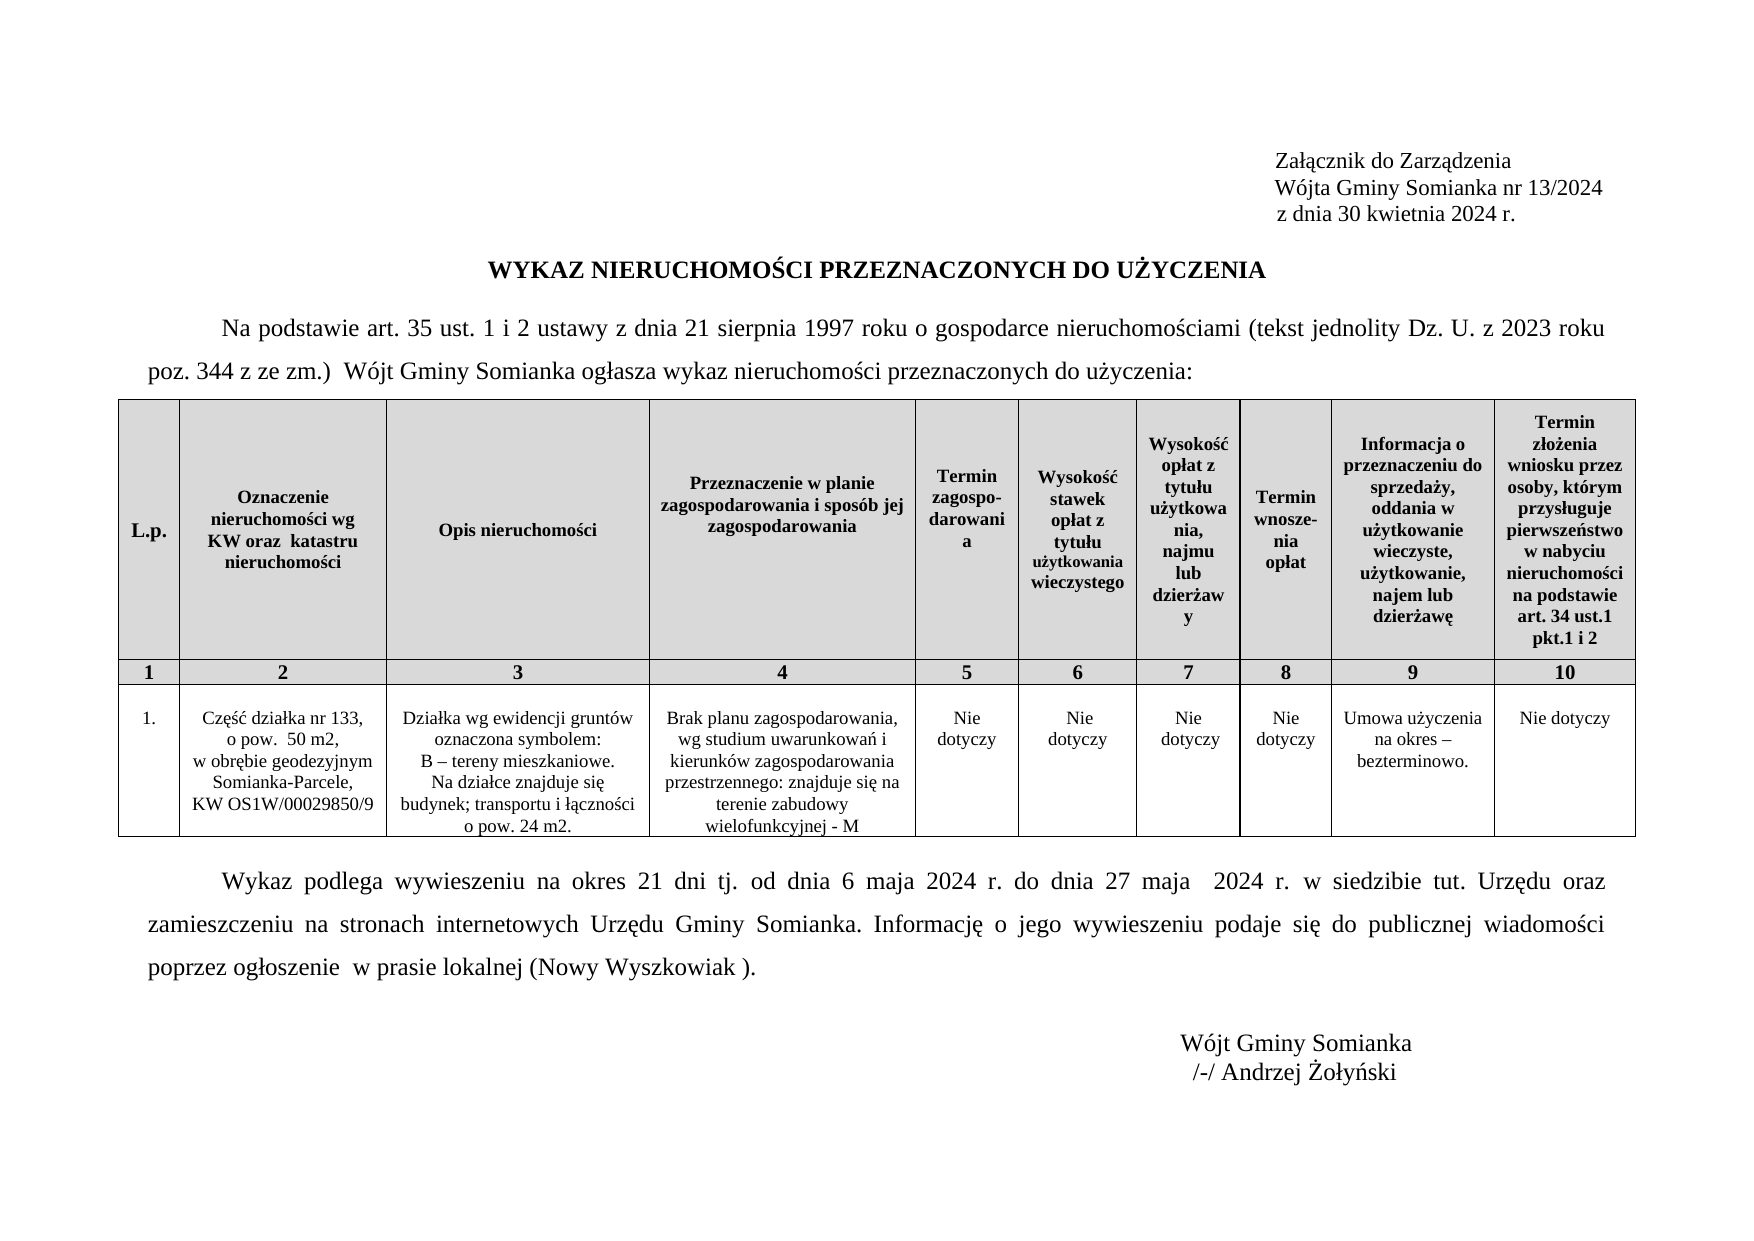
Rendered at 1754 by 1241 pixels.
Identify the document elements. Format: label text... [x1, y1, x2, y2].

table_header Termin złożenia wniosku przez osoby, którym przysługuje pierwszeństwo w nabyciu nieruchomości na podstawie art. 34 ust.1 pkt.1 i 2 [1495, 400, 1635, 659]
table_header Wysokość stawek opłat z tytułu użytkowania wieczystego [1019, 400, 1136, 659]
table_header Informacja o przeznaczeniu do sprzedaży, oddania w użytkowanie wieczyste, użytkowanie, najem lub dzierżawę [1332, 400, 1494, 659]
text Na podstawie art. 35 ust. 1 i 2 ustawy z dnia 21 sierpnia 1997 roku o gospodarce nieruchomościami (tekst jednolity Dz. U. z 2023 roku poz. 344 z ze zm.) Wójt Gminy Somianka ogłasza wykaz nieruchomości przeznaczonych do użyczenia: [148, 313, 1606, 385]
table_header Termin wnosze-nia opłat [1241, 400, 1331, 659]
table_header Termin zagospo-darowania [916, 400, 1018, 659]
table_cell Nie dotyczy [1495, 685, 1635, 836]
table_header Oznaczenie nieruchomości wg KW oraz katastru nieruchomości [180, 400, 386, 659]
table_cell Nie dotyczy [1137, 685, 1239, 836]
text Wójt Gminy Somianka [1180, 1028, 1606, 1057]
table_cell Nie dotyczy [1019, 685, 1136, 836]
table_cell Nie dotyczy [916, 685, 1018, 836]
table_cell 9 [1332, 660, 1494, 684]
table_cell 3 [387, 660, 649, 684]
table_cell Część działka nr 133, o pow. 50 m2, w obrębie geodezyjnym Somianka-Parcele, KW OS1W/00029850/9 [180, 685, 386, 836]
table_cell 10 [1495, 660, 1635, 684]
table_header Wysokość opłat z tytułu użytkowania, najmu lub dzierżawy [1137, 400, 1239, 659]
table_cell 4 [650, 660, 915, 684]
table_cell 2 [180, 660, 386, 684]
table_cell 1. [119, 685, 179, 836]
table_cell 6 [1019, 660, 1136, 684]
text Wykaz podlega wywieszeniu na okres 21 dni tj. od dnia 6 maja 2024 r. do dnia 27 maja 2024 r. w siedzibie tut. Urzędu oraz zamieszczeniu na stronach internetowych Urzędu Gminy Somianka. Informację o jego wywieszeniu podaje się do publicznej wiadomości poprzez ogłoszenie w prasie lokalnej (Nowy Wyszkowiak ). [148, 866, 1606, 981]
table_header L.p. [119, 400, 179, 659]
table_cell Nie dotyczy [1241, 685, 1331, 836]
table_cell Brak planu zagospodarowania, wg studium uwarunkowań i kierunków zagospodarowania przestrzennego: znajduje się na terenie zabudowy wielofunkcyjnej - M [650, 685, 915, 836]
table_cell 7 [1137, 660, 1239, 684]
table_header Opis nieruchomości [387, 400, 649, 659]
table_cell 1 [119, 660, 179, 684]
table_header Przeznaczenie w planie zagospodarowania i sposób jej zagospodarowania [650, 400, 915, 659]
text WYKAZ NIERUCHOMOŚCI PRZEZNACZONYCH DO UŻYCZENIA [148, 255, 1606, 284]
table_cell Umowa użyczenia na okres – bezterminowo. [1332, 685, 1494, 836]
table_cell 5 [916, 660, 1018, 684]
table_cell 8 [1241, 660, 1331, 684]
text z dnia 30 kwietnia 2024 r. [148, 200, 1606, 227]
text Wójta Gminy Somianka nr 13/2024 [148, 174, 1606, 200]
text Załącznik do Zarządzenia [148, 148, 1606, 174]
text /-/ Andrzej Żołyński [1180, 1057, 1606, 1086]
table_cell Działka wg ewidencji gruntów oznaczona symbolem: B – tereny mieszkaniowe. Na działce znajduje się budynek; transportu i łączności o pow. 24 m2. [387, 685, 649, 836]
